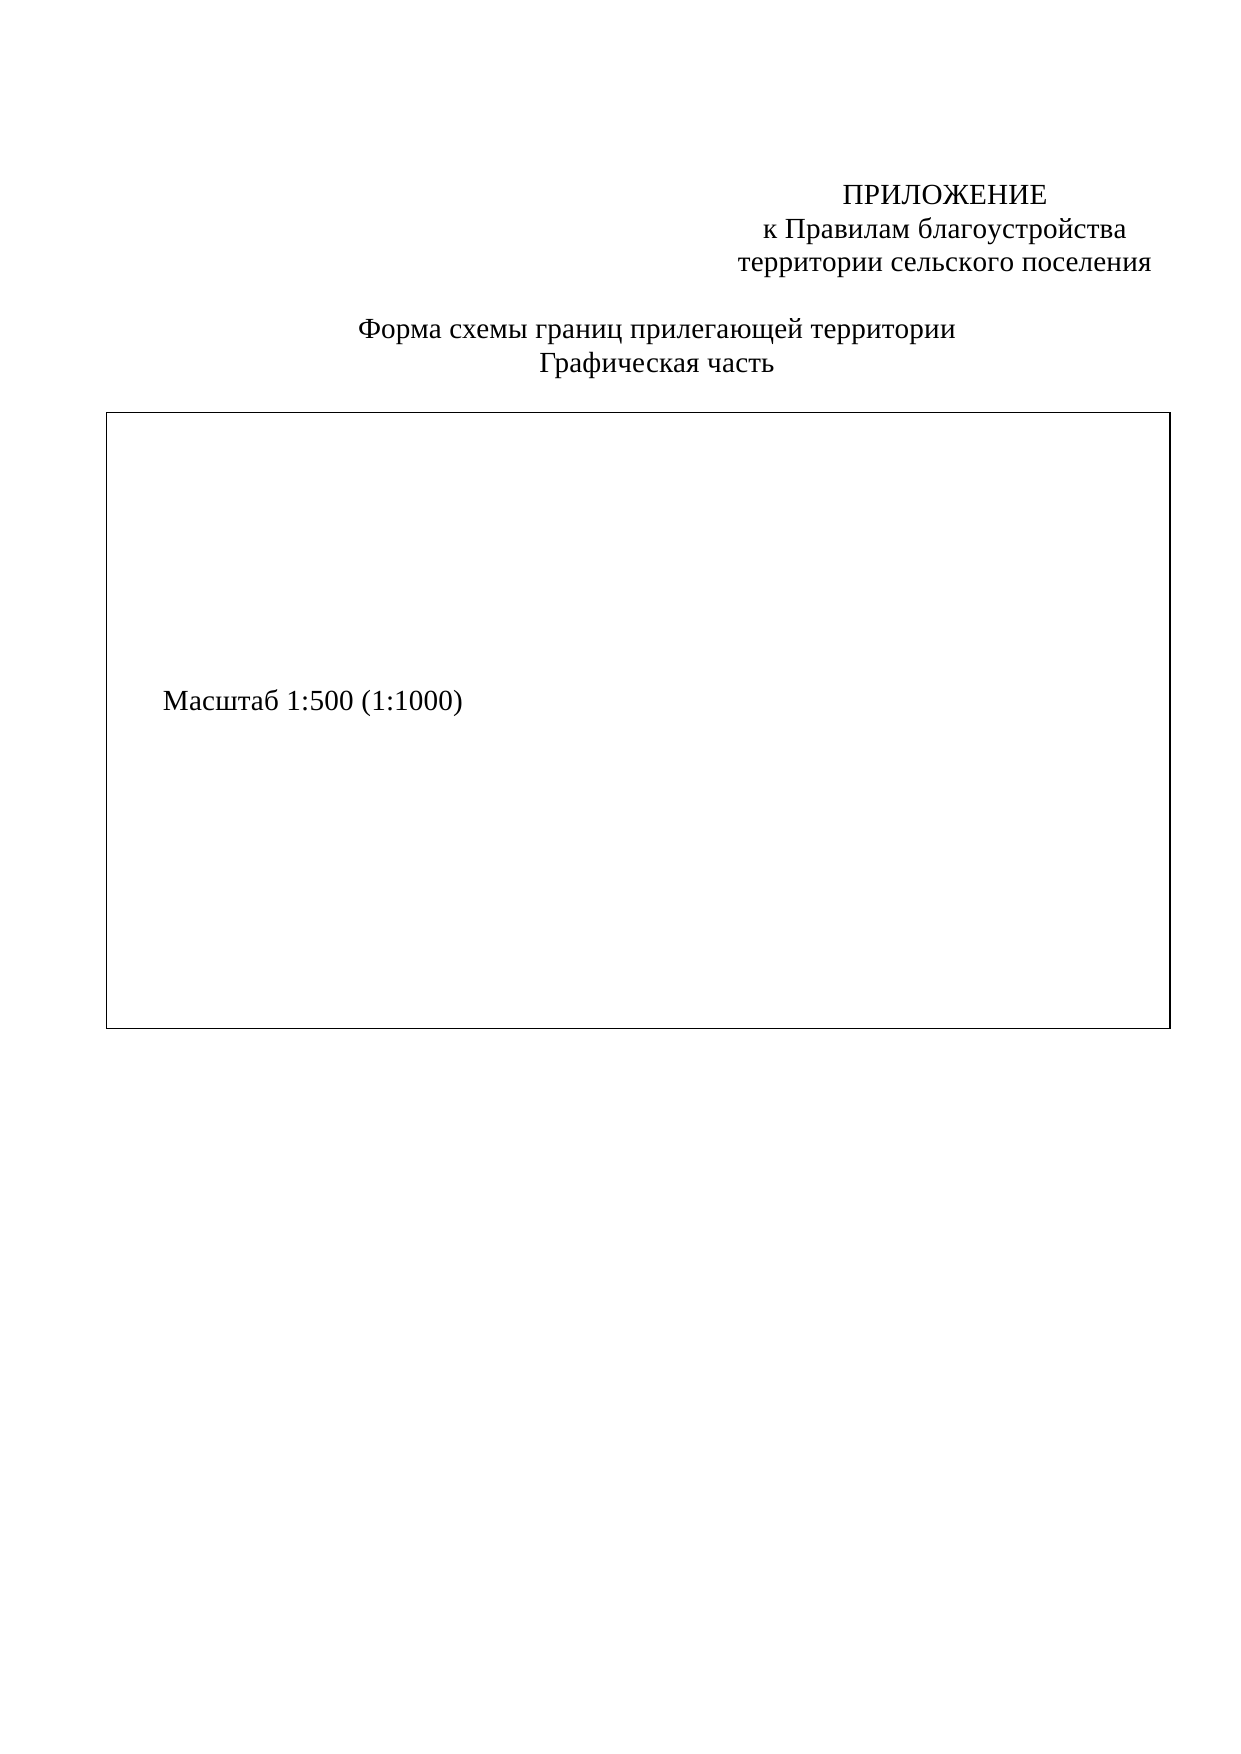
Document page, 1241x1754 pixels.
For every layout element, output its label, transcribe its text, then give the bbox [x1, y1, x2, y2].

text ПРИЛОЖЕНИЕ [709, 177, 1181, 211]
table_header Масштаб 1:500 (1:1000) [107, 413, 1169, 1028]
subtitle Графическая часть [133, 345, 1181, 379]
text к Правилам благоустройства территории сельского поселения [709, 211, 1181, 278]
subtitle Форма схемы границ прилегающей территории [133, 312, 1181, 345]
